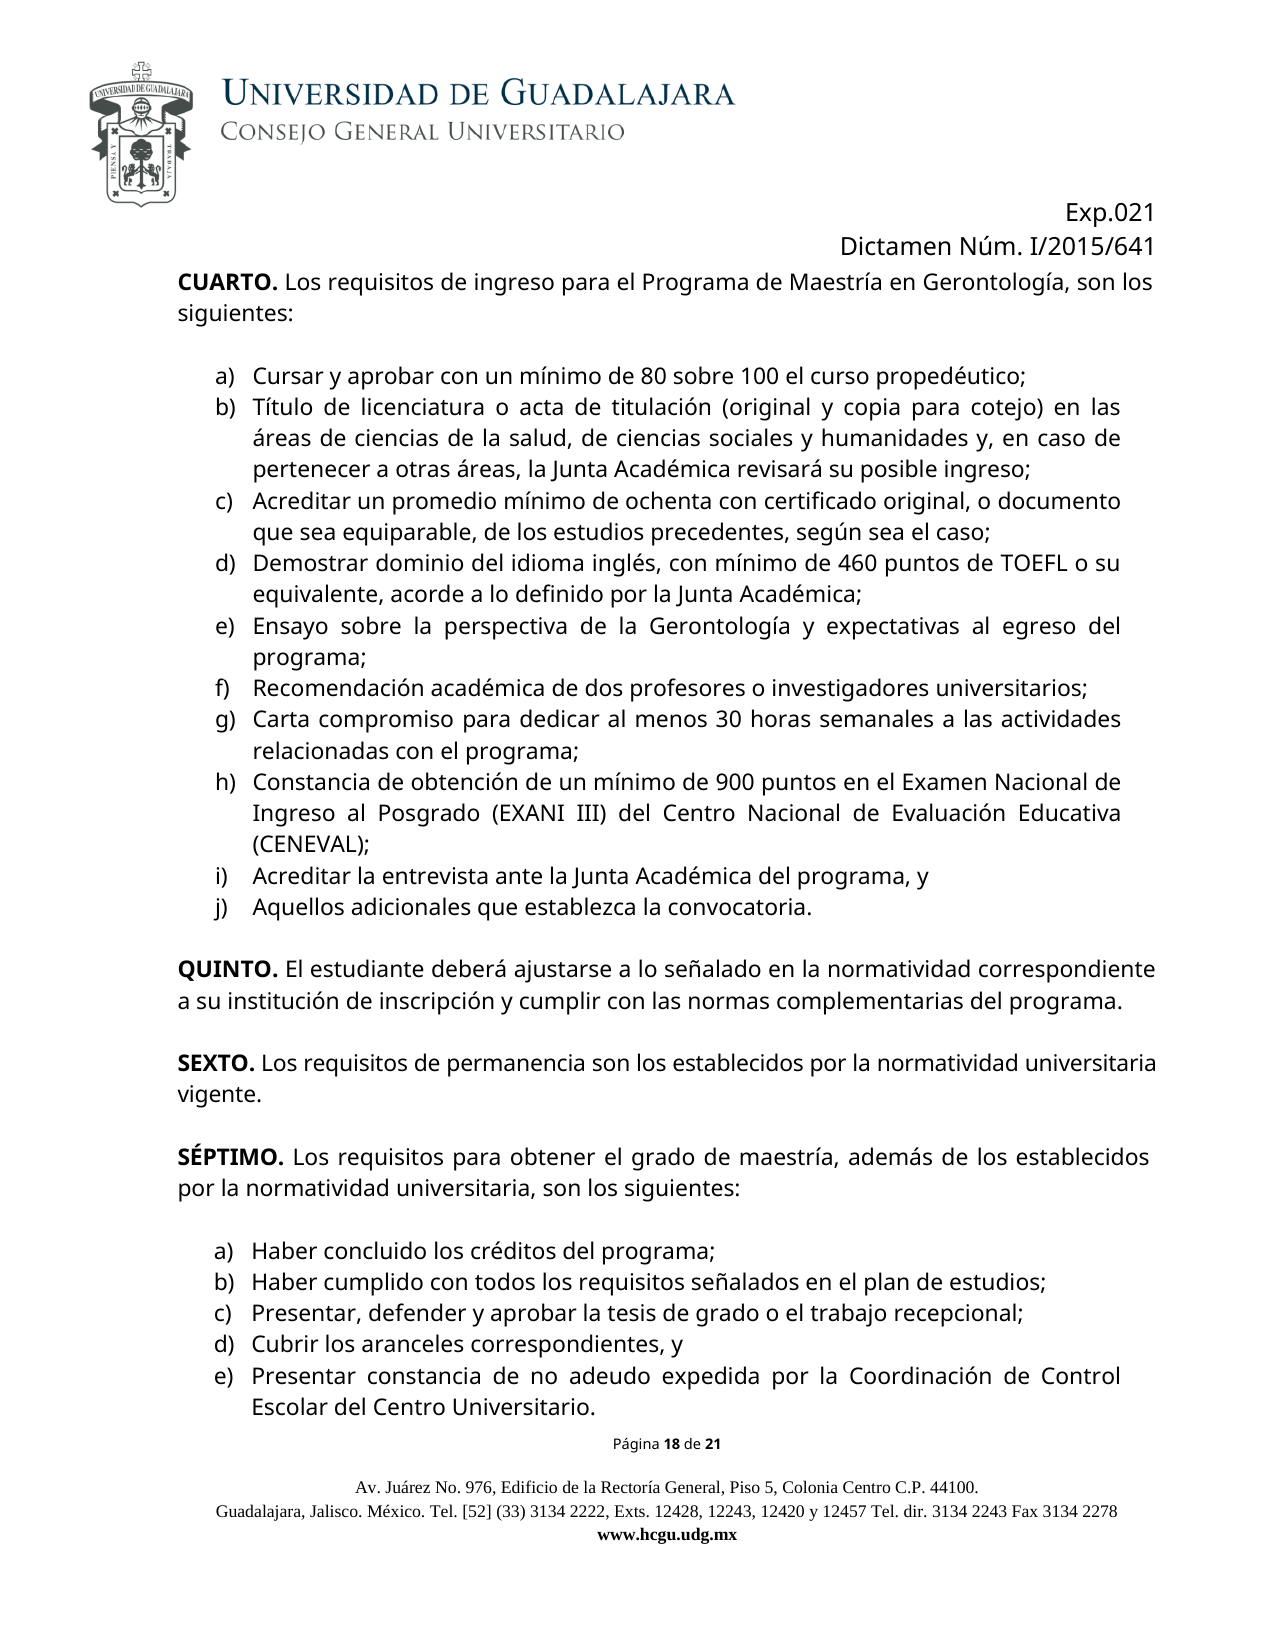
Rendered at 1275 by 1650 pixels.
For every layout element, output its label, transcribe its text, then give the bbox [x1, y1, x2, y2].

list Constancia de obtención de un mínimo de 900 puntos en el Examen Nacional de Ingreso al Posgrado (EXANI III) del Centro Nacional de Evaluación Educativa (CENEVAL); [215, 766, 1122, 859]
list Carta compromiso para dedicar al menos 30 horas semanales a las actividades relacionadas con el programa; [215, 703, 1122, 766]
list Presentar constancia de no adeudo expedida por la Coordinación de Control Escolar del Centro Universitario. [213, 1359, 1122, 1422]
text SEXTO. Los requisitos de permanencia son los establecidos por la normatividad universitaria vigente. [177, 1047, 1157, 1109]
list Cursar y aprobar con un mínimo de 80 sobre 100 el curso propedéutico; [215, 359, 1122, 391]
list Haber concluido los créditos del programa; [213, 1234, 1122, 1266]
list Aquellos adicionales que establezca la convocatoria. [215, 891, 1122, 922]
list Título de licenciatura o acta de titulación (original y copia para cotejo) en las áreas de ciencias de la salud, de ciencias sociales y humanidades y, en caso de pertenecer a otras áreas, la Junta Académica revisará su posible ingreso; [215, 391, 1122, 484]
list Demostrar dominio del idioma inglés, con mínimo de 460 puntos de TOEFL o su equivalente, acorde a lo definido por la Junta Académica; [215, 547, 1122, 609]
list Recomendación académica de dos profesores o investigadores universitarios; [215, 672, 1122, 703]
list Ensayo sobre la perspectiva de la Gerontología y expectativas al egreso del programa; [215, 609, 1122, 672]
list Presentar, defender y aprobar la tesis de grado o el trabajo recepcional; [213, 1297, 1122, 1328]
list Acreditar la entrevista ante la Junta Académica del programa, y [215, 859, 1122, 891]
text SÉPTIMO. Los requisitos para obtener el grado de maestría, además de los establecidos por la normatividad universitaria, son los siguientes: [177, 1141, 1151, 1203]
picture [1, 1, 1274, 268]
list Acreditar un promedio mínimo de ochenta con certificado original, o documento que sea equiparable, de los estudios precedentes, según sea el caso; [215, 484, 1122, 547]
list Cubrir los aranceles correspondientes, y [213, 1328, 1122, 1359]
text QUINTO. El estudiante deberá ajustarse a lo señalado en la normatividad correspondiente a su institución de inscripción y cumplir con las normas complementarias del programa. [177, 953, 1157, 1016]
text CUARTO. Los requisitos de ingreso para el Programa de Maestría en Gerontología, son los siguientes: [177, 266, 1153, 328]
list Haber cumplido con todos los requisitos señalados en el plan de estudios; [213, 1266, 1122, 1297]
